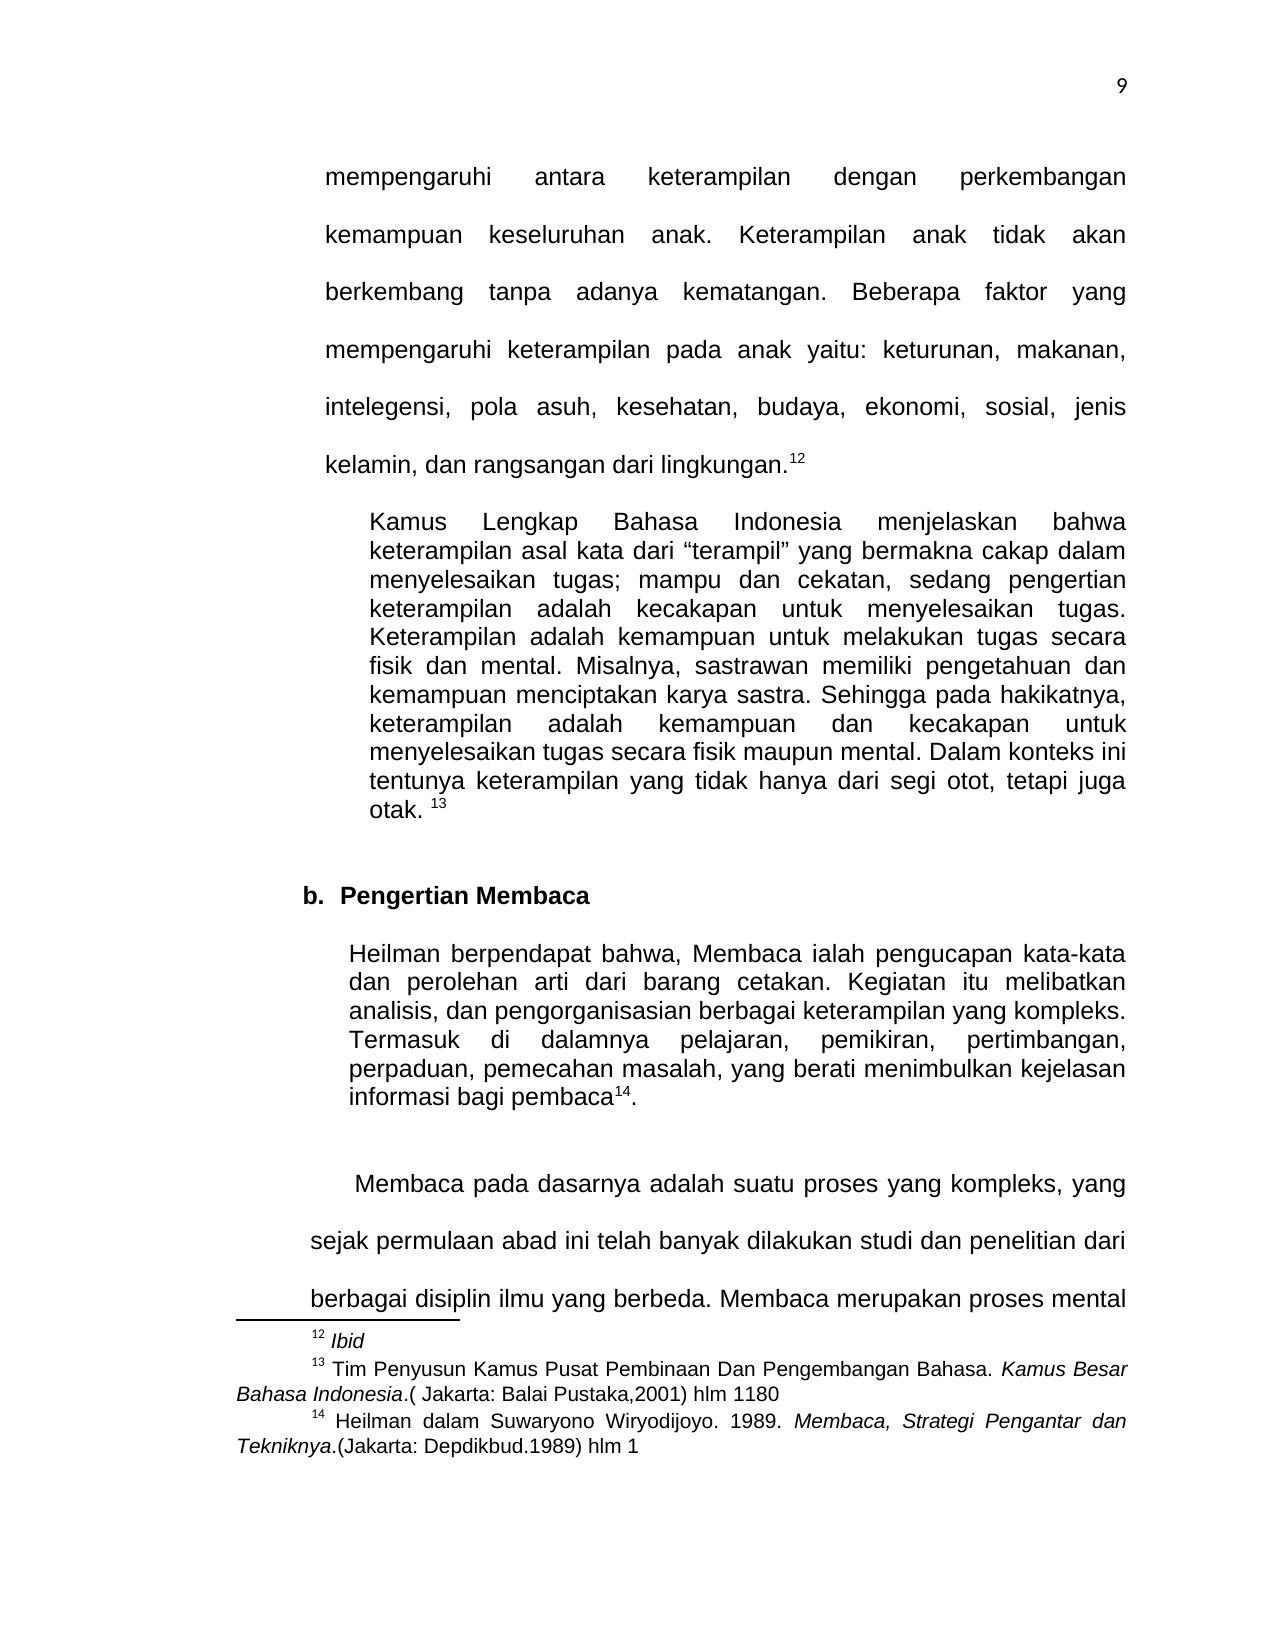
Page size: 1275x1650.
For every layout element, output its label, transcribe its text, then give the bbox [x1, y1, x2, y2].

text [310, 1169, 1127, 1312]
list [325, 162, 1127, 479]
list Pengertian Membaca [302, 881, 1127, 910]
list Kamus Lengkap Bahasa Indonesia menjelaskan bahwa keterampilan asal kata dari “terampil” yang bermakna cakap dalam menyelesaikan tugas; mampu dan cekatan, sedang pengertian keterampilan adalah kecakapan untuk menyelesaikan tugas. Keterampilan adalah kemampuan untuk melakukan tugas secara fisik dan mental. Misalnya, sastrawan memiliki pengetahuan dan kemampuan menciptakan karya sastra. Sehingga pada hakikatnya, keterampilan adalah kemampuan dan kecakapan untuk menyelesaikan tugas secara fisik maupun mental. Dalam konteks ini tentunya keterampilan yang tidak hanya dari segi otot, tetapi juga otak. [369, 507, 1127, 824]
list Heilman berpendapat bahwa, Membaca ialah pengucapan kata-kata dan perolehan arti dari barang cetakan. Kegiatan itu melibatkan analisis, dan pengorganisasian berbagai keterampilan yang kompleks. Termasuk di dalamnya pelajaran, pemikiran, pertimbangan, perpaduan, pemecahan masalah, yang berati menimbulkan kejelasan informasi bagi pembaca. [349, 939, 1127, 1111]
